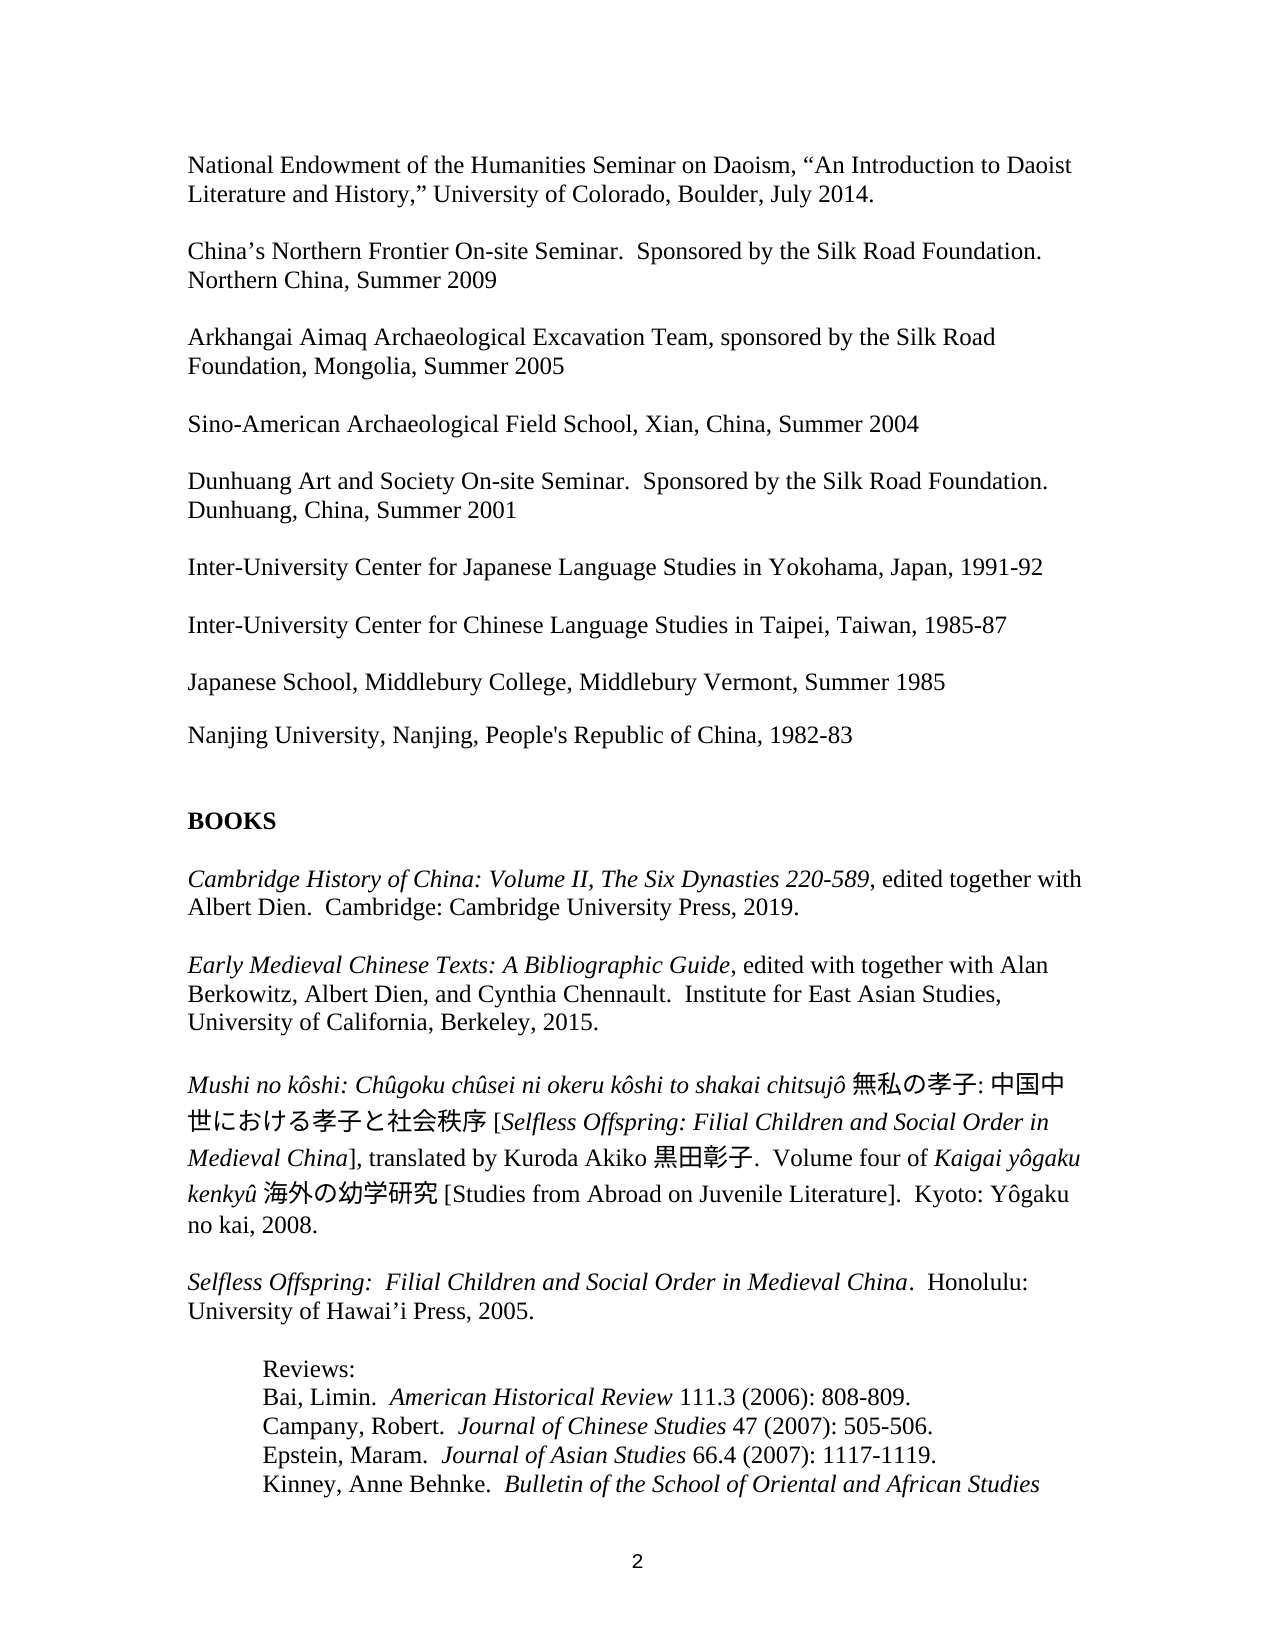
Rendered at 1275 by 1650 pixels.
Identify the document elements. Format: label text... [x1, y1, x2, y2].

subtitle Arkhangai Aimaq Archaeological Excavation Team, sponsored by the Silk Road Foundation, Mongolia, Summer 2005 [187, 322, 1087, 380]
text National Endowment of the Humanities Seminar on Daoism, “An Introduction to Daoist Literature and History,” University of Colorado, Boulder, July 2014. [187, 150, 1087, 207]
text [262, 1469, 1087, 1497]
text China’s Northern Frontier On-site Seminar. Sponsored by the Silk Road Foundation. Northern China, Summer 2009 [187, 236, 1087, 294]
text Early Medieval Chinese Texts: A Bibliographic Guide, edited with together with Alan Berkowitz, Albert Dien, and Cynthia Chennault. Institute for East Asian Studies, University of California, Berkeley, 2015. [187, 950, 1087, 1036]
text for Japanese Language Studies in Yokohama, Japan, 1991-92 [187, 552, 1087, 581]
subtitle Dunhuang Art and Society On-site Seminar. Sponsored by the Silk Road Foundation. Dunhuang, China, Summer 2001 [187, 466, 1087, 524]
text Epstein, Maram. Journal of Asian Studies 66.4 (2007): 1117-1119. [262, 1440, 1087, 1469]
text for Chinese Language Studies in Taipei, Taiwan, 1985-87 [187, 610, 1087, 639]
text Mushi no kôshi: Chûgoku chûsei ni okeru kôshi to shakai chitsujô 無私の孝子: 中国中世における孝子と社会秩序 [Selfless Offspring: Filial Children and Social Order in Medieval China], translated by Kuroda Akiko 黒田彰子. Volume four of Kaigai yôgaku kenkyû 海外の幼学研究 [Studies from Abroad on Juvenile Literature]. : Yôgaku no kai, 2008. [187, 1065, 1087, 1239]
text Reviews: [187, 1354, 1087, 1382]
subtitle BOOKS [187, 806, 1087, 835]
text , , People's Republic of , 1982-83 [187, 720, 1087, 749]
text , , Middlebury , Summer 1985 [187, 667, 1087, 696]
text Selfless Offspring: Filial Children and Social Order in Medieval . : Press, 2005. [187, 1267, 1087, 1325]
text Bai, Limin. American Historical Review 111.3 (2006): 808-809. [262, 1382, 1087, 1411]
text Cambridge History of China: Volume II, The Six Dynasties 220-589, edited together with Albert Dien. Cambridge: Cambridge University Press, 2019. [187, 864, 1087, 921]
subtitle Sino-American Archaeological , Xian, , Summer 2004 [187, 409, 1087, 437]
text Campany, Robert. Journal of Chinese Studies 47 (2007): 505-506. [262, 1411, 1087, 1440]
